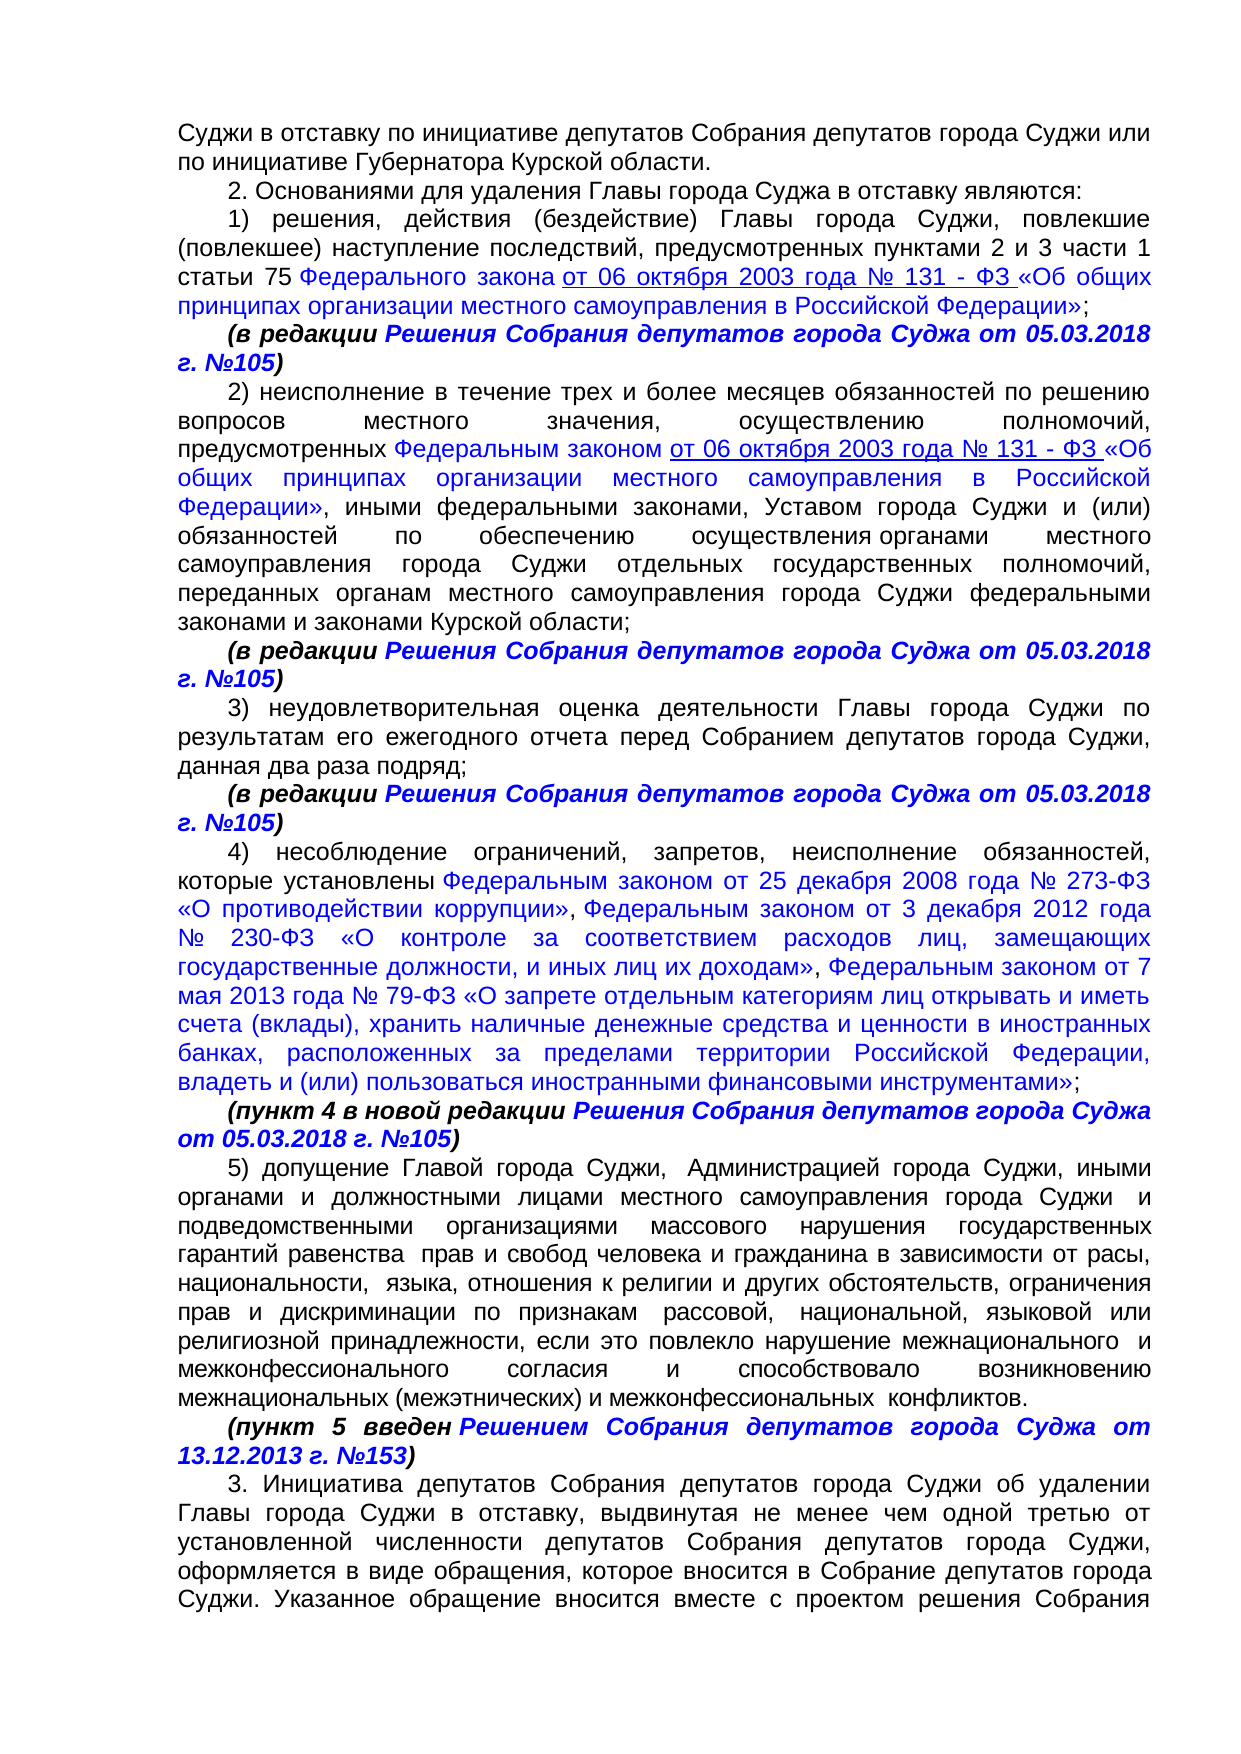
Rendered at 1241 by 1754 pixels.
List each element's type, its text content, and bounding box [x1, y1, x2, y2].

text (в редакции Решения Собрания депутатов города Суджа от 05.03.2018 г. №105) [177, 636, 1152, 693]
text (в редакции Решения Собрания депутатов города Суджа от 05.03.2018 г. №105) [177, 779, 1152, 837]
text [177, 118, 1152, 176]
text 5) допущение Главой города Суджи, Администрацией города Суджи, иными органами и должностными лицами местного самоуправления города Суджи и подведомственными организациями массового нарушения государственных гарантий равенства прав и свобод человека и гражданина в зависимости от расы, национальности, языка, отношения к религии и других обстоятельств, ограничения прав и дискриминации по признакам рассовой, национальной, языковой или религиозной принадлежности, если это повлекло нарушение межнационального и межконфессионального согласия и способствовало возникновению межнациональных (межэтнических) и межконфессиональных конфликтов. [177, 1153, 1152, 1412]
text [177, 1469, 1152, 1613]
text 4) несоблюдение ограничений, запретов, неисполнение обязанностей, которые установлены Федеральным законом от 25 декабря 2008 года № 273-ФЗ «О противодействии коррупции», Федеральным законом от 3 декабря 2012 года № 230-ФЗ «О контроле за соответствием расходов лиц, замещающих государственные должности, и иных лиц их доходам», Федеральным законом от 7 мая 2013 года № 79-ФЗ «О запрете отдельным категориям лиц открывать и иметь счета (вклады), хранить наличные денежные средства и ценности в иностранных банках, расположенных за пределами территории Российской Федерации, владеть и (или) пользоваться иностранными финансовыми инструментами»; [177, 837, 1152, 1096]
text (пункт 5 введен Решением Собрания депутатов города Суджа от 13.12.2013 г. №153) [177, 1412, 1152, 1469]
text (в редакции Решения Собрания депутатов города Суджа от 05.03.2018 г. №105) [177, 319, 1152, 377]
text 2) неисполнение в течение трех и более месяцев обязанностей по решению вопросов местного значения, осуществлению полномочий, предусмотренных Федеральным законом от 06 октября 2003 года № 131 - ФЗ «Об общих принципах организации местного самоуправления в Российской Федерации», иными федеральными законами, Уставом города Суджи и (или) обязанностей по обеспечению осуществления органами местного самоуправления города Суджи отдельных государственных полномочий, переданных органам местного самоуправления города Суджи федеральными законами и законами Курской области; [177, 377, 1152, 636]
text 2. Основаниями для удаления Главы города Суджа в отставку являются: [177, 176, 1152, 204]
text 3) неудовлетворительная оценка деятельности Главы города Суджи по результатам его ежегодного отчета перед Собранием депутатов города Суджи, данная два раза подряд; [177, 693, 1152, 779]
text 1) решения, действия (бездействие) Главы города Суджи, повлекшие (повлекшее) наступление последствий, предусмотренных пунктами 2 и 3 части 1 статьи 75 Федерального закона от 06 октября 2003 года № 131 - ФЗ «Об общих принципах организации местного самоуправления в Российской Федерации»; [177, 204, 1152, 319]
text (пункт 4 в новой редакции Решения Собрания депутатов города Суджа от 05.03.2018 г. №105) [177, 1096, 1152, 1153]
